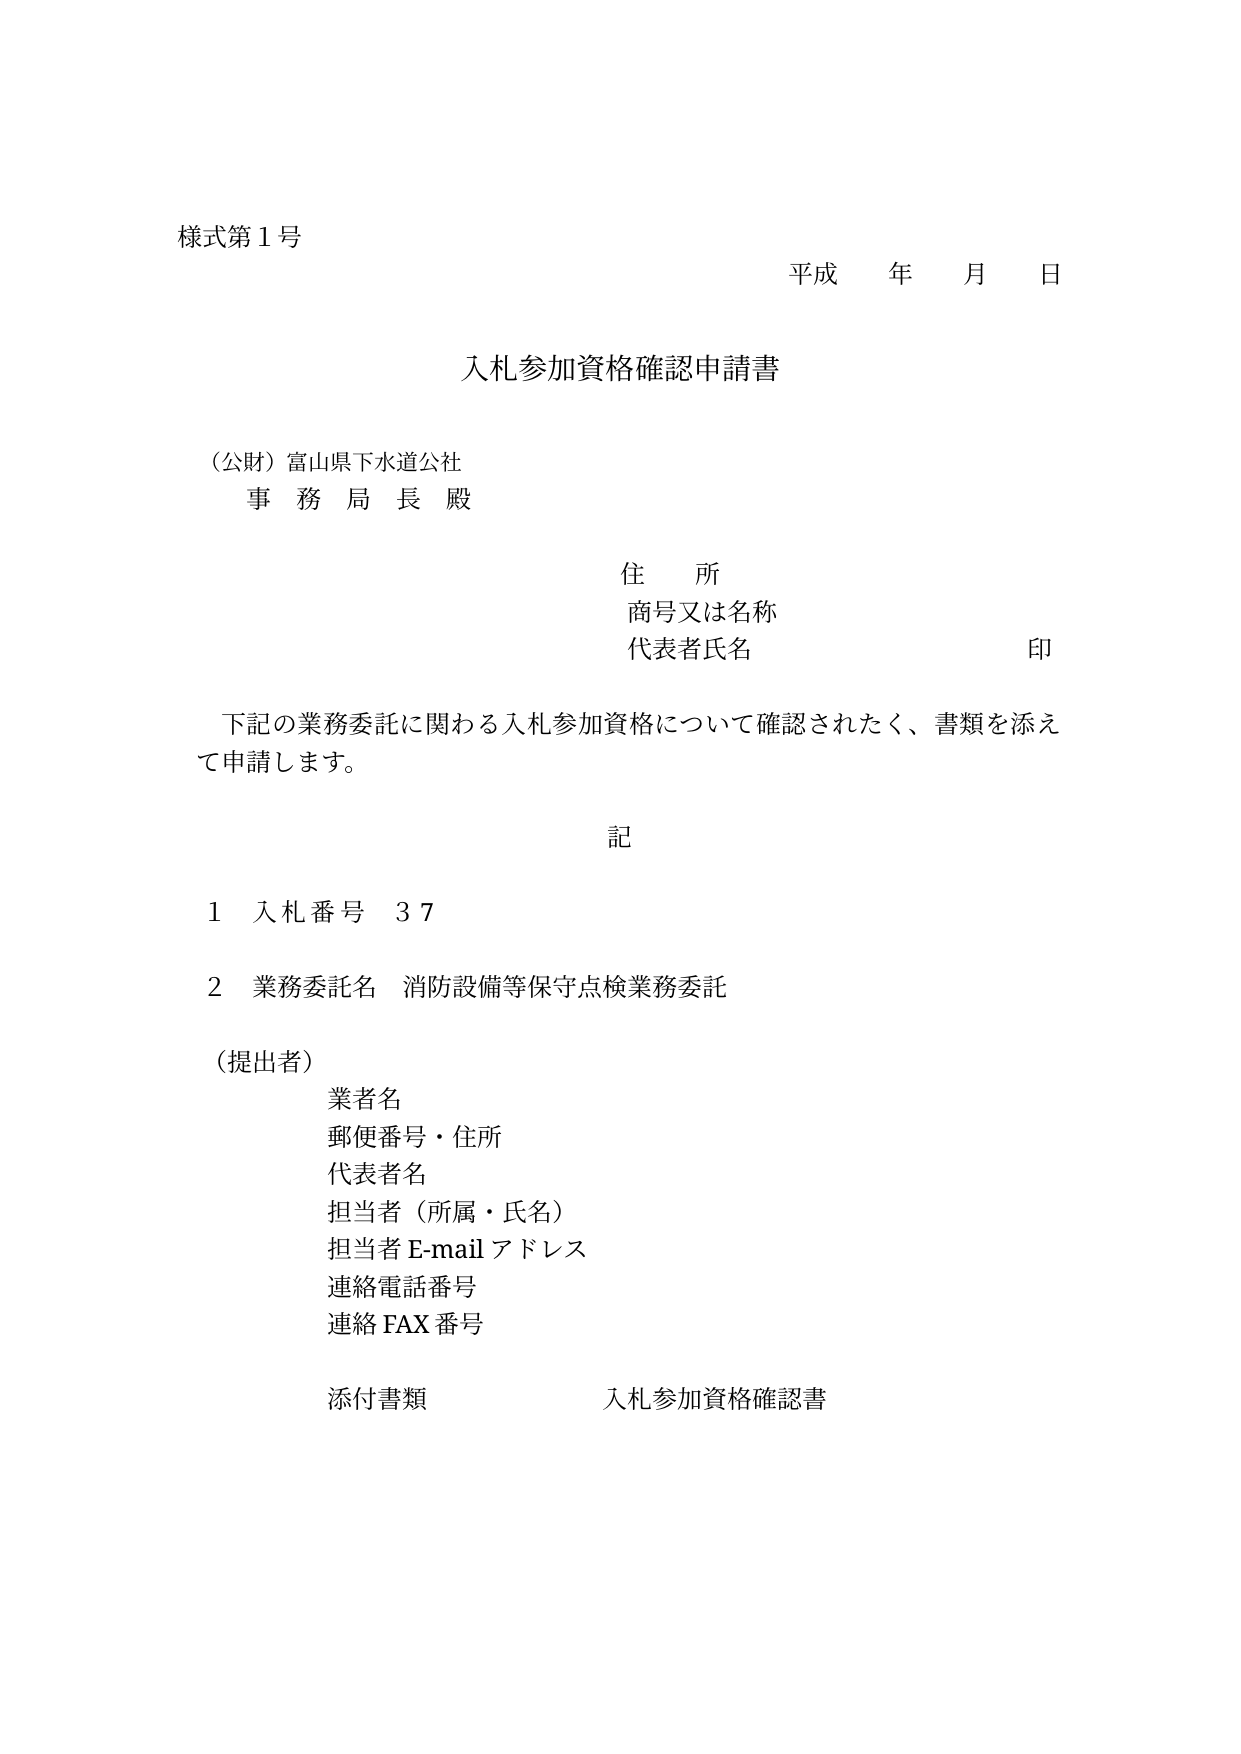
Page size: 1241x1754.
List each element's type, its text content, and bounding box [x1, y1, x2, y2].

text 担当者E-mailアドレス [177, 1229, 1063, 1267]
text 郵便番号・住所 [177, 1117, 1063, 1154]
text 連絡電話番号 [177, 1267, 1063, 1304]
text 添付書類 入札参加資格確認書 [202, 1379, 1038, 1417]
text 業者名 [177, 1079, 1063, 1117]
subtitle 入札参加資格確認申請書 [177, 329, 1063, 404]
text ２ 業務委託名 消防設備等保守点検業務委託 [177, 967, 1063, 1004]
text 事 務 局 長 殿 [177, 479, 1063, 517]
text 代表者名 [177, 1154, 1063, 1192]
text 連絡FAX番号 [177, 1304, 1063, 1342]
text 住 所 [177, 554, 1063, 592]
text １ 入札番号 ３7 [177, 892, 1063, 929]
text 担当者（所属・氏名） [177, 1192, 1063, 1229]
text 様式第１号 [177, 217, 1038, 254]
text 平成 年 月 日 [177, 254, 1063, 292]
subtitle 記 [177, 817, 1063, 854]
text （公財）富山県下水道公社 [177, 442, 1063, 479]
text 下記の業務委託に関わる入札参加資格について確認されたく、書類を添えて申請します。 [196, 704, 1063, 779]
text 代表者氏名 印 [177, 629, 1063, 667]
text 商号又は名称 [177, 592, 1063, 629]
text （提出者） [177, 1042, 1063, 1079]
